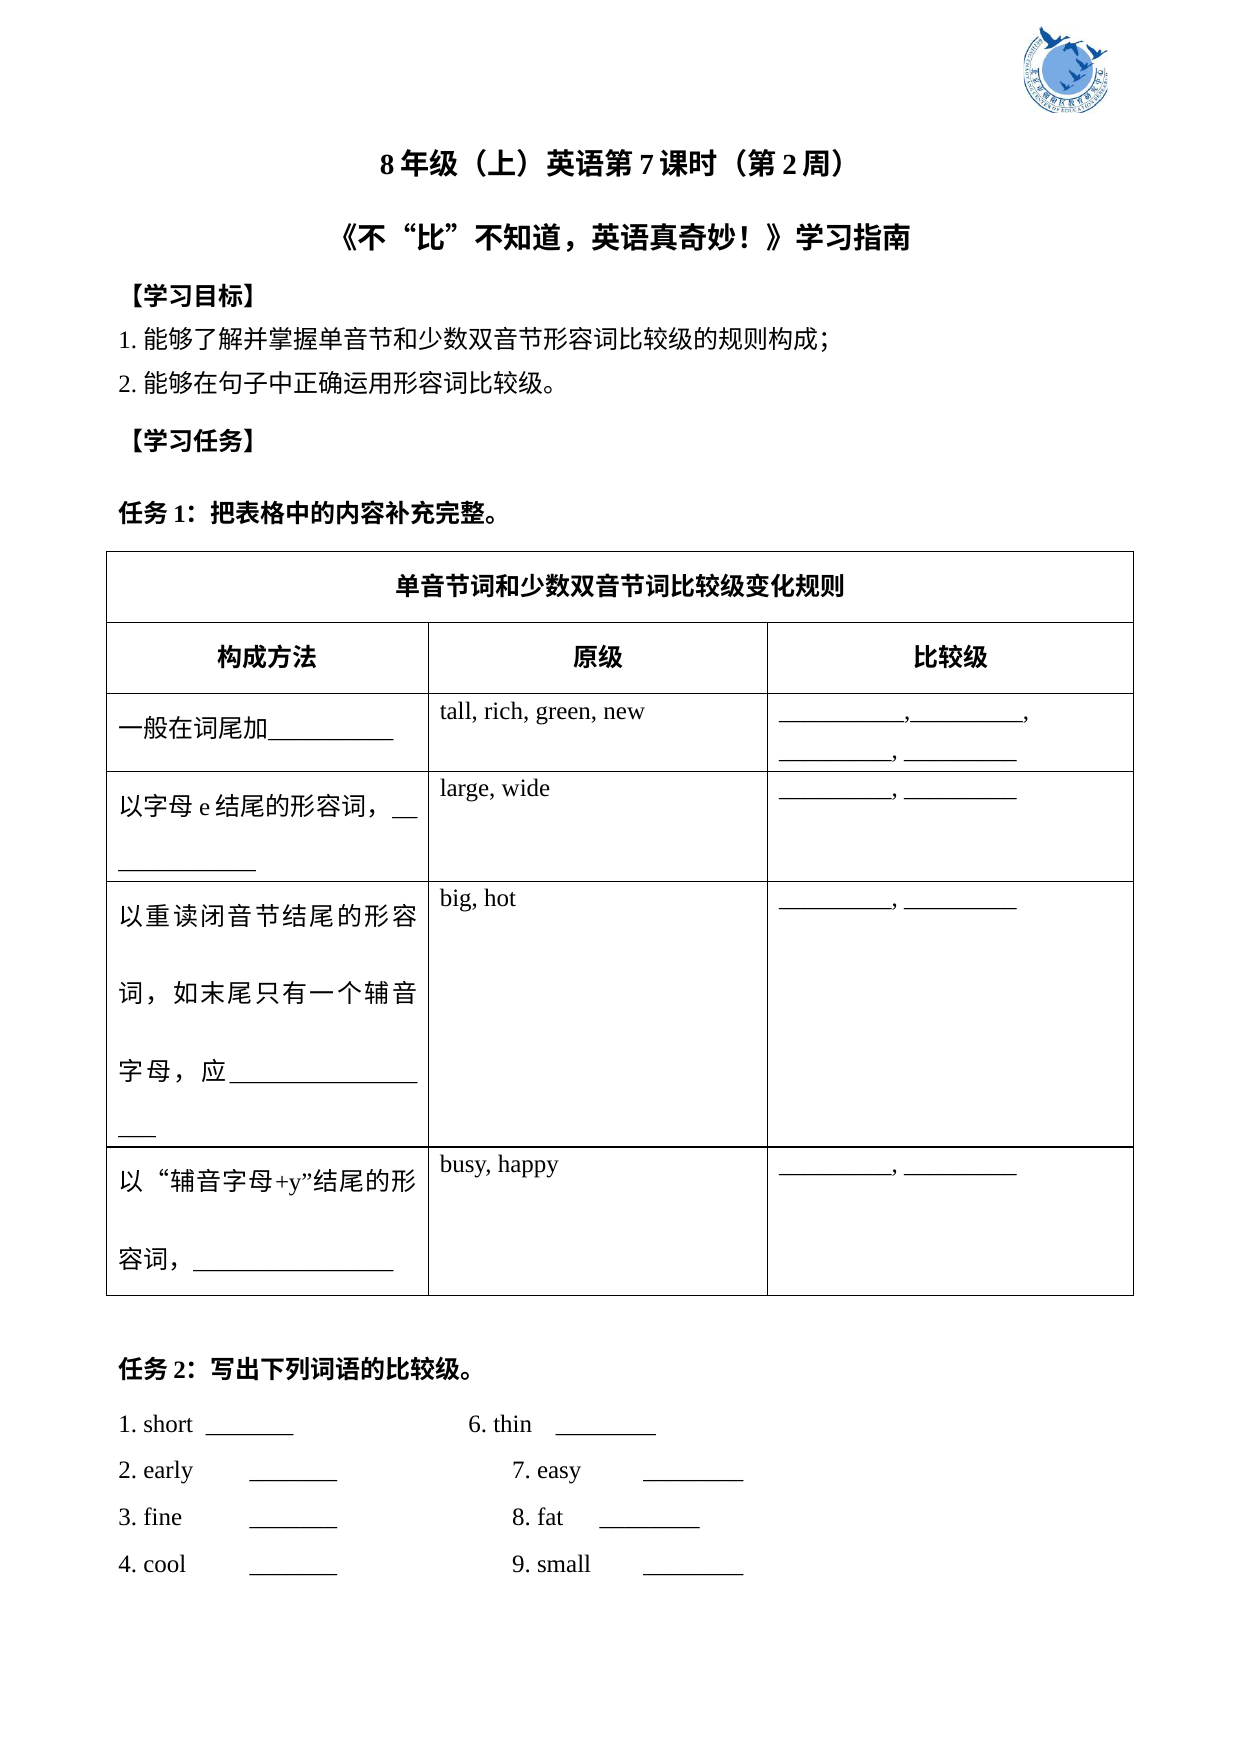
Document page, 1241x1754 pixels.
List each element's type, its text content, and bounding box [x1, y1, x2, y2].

table_cell busy, happy [429, 1148, 767, 1295]
table_cell tall, rich, green, new [429, 694, 767, 771]
table_cell big, hot [429, 882, 767, 1146]
list 能够了解并掌握单音节和少数双音节形容词比较级的规则构成； [118, 320, 1122, 356]
table_header 单音节词和少数双音节词比较级变化规则 [107, 552, 1133, 622]
table_cell 以“辅音字母+y”结尾的形容词，________________ [107, 1148, 428, 1295]
table_cell 比较级 [768, 623, 1133, 693]
table_cell 以重读闭音节结尾的形容词，如末尾只有一个辅音字母，应__________________ [107, 882, 428, 1146]
picture [1022, 26, 1107, 111]
text 任务2：写出下列词语的比较级。 [118, 1335, 1122, 1400]
text 4. cool _______ 9. small ________ [118, 1547, 1122, 1580]
table_cell 一般在词尾加__________ [107, 694, 428, 771]
table_cell 以字母e结尾的形容词，_____________ [107, 772, 428, 881]
text 任务1：把表格中的内容补充完整。 [118, 479, 1122, 544]
table_cell _________, _________ [768, 772, 1133, 881]
text 8年级（上）英语第7课时（第2周） [118, 129, 1122, 194]
table_cell 构成方法 [107, 623, 428, 693]
text 2. early _______ 7. easy ________ [118, 1454, 1122, 1486]
table_cell _________, _________ [768, 1148, 1133, 1295]
list 能够在句子中正确运用形容词比较级。 [118, 363, 1122, 399]
text 【学习任务】 [118, 407, 1122, 472]
table_cell __________,_________, _________, _________ [768, 694, 1133, 771]
table_cell 原级 [429, 623, 767, 693]
text 《不“比”不知道，英语真奇妙！》学习指南 [118, 203, 1122, 268]
text 1. short _______ 6. thin ________ [118, 1407, 1122, 1439]
text 3. fine _______ 8. fat ________ [118, 1501, 1122, 1533]
table_cell _________, _________ [768, 882, 1133, 1146]
text 【学习目标】 [118, 276, 1122, 313]
table_cell large, wide [429, 772, 767, 881]
